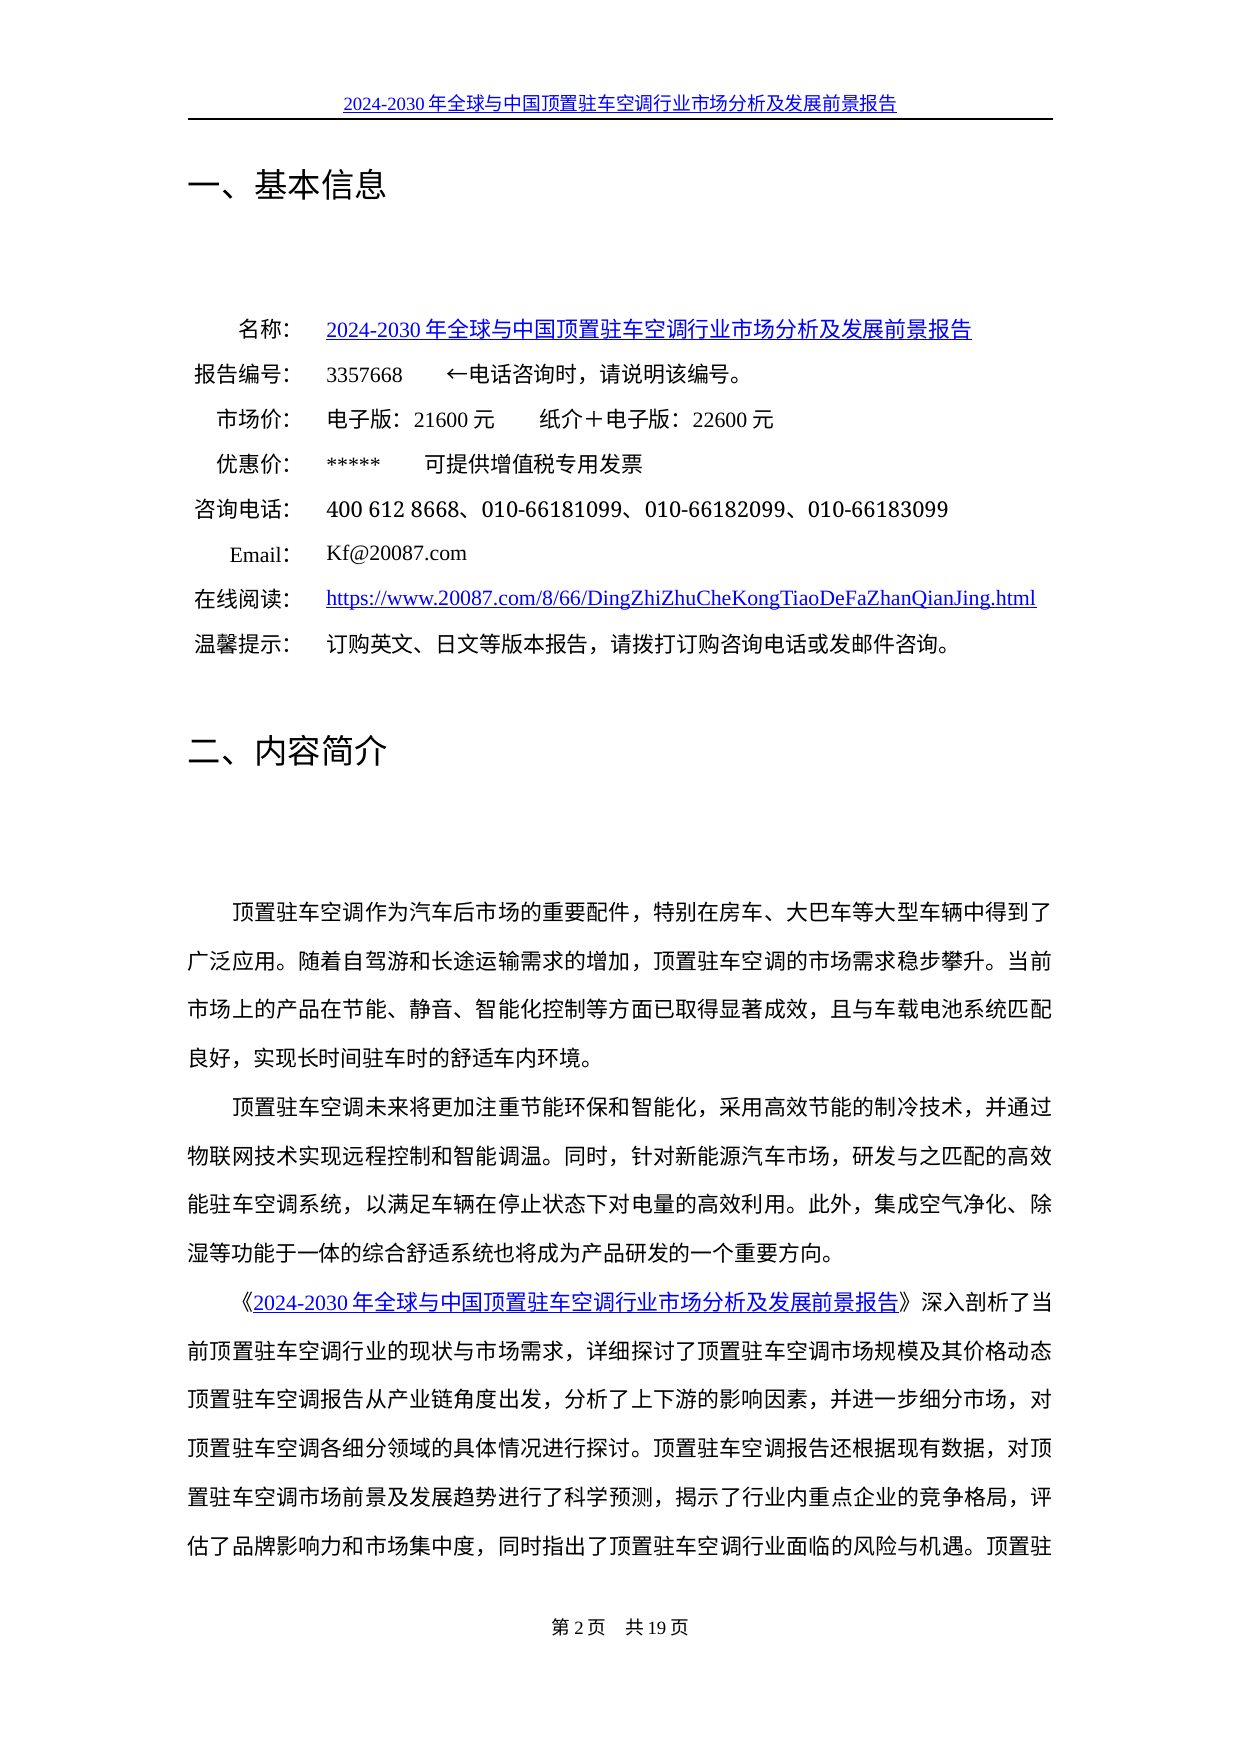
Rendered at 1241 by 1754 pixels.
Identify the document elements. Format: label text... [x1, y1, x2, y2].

table_cell Kf@20087.com [315, 537, 1073, 582]
table_cell 报告编号： [167, 357, 315, 402]
table_cell 电子版：21600 元 纸介＋电子版：22600 元 [315, 402, 1073, 447]
title 一、基本信息 [187, 150, 1053, 215]
table_cell 温馨提示： [167, 627, 315, 672]
table_cell [315, 582, 1073, 627]
table_header 2024-2030年全球与中国顶置驻车空调行业市场分析及发展前景报告 [315, 312, 1073, 357]
table_cell 400 612 8668、010-66181099、010-66182099、010-66183099 [315, 492, 1073, 537]
table_cell 市场价： [167, 402, 315, 447]
title 二、内容简介 [187, 717, 1053, 782]
table_cell Email： [167, 537, 315, 582]
table_cell 咨询电话： [167, 492, 315, 537]
table_header 名称： [167, 312, 315, 357]
table_cell ***** 可提供增值税专用发票 [315, 447, 1073, 492]
table_cell 3357668 ←电话咨询时，请说明该编号。 [315, 357, 1073, 402]
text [187, 894, 1053, 1561]
table_cell 在线阅读： [167, 582, 315, 627]
table_cell 订购英文、日文等版本报告，请拨打订购咨询电话或发邮件咨询。 [315, 627, 1073, 672]
table_cell 优惠价： [167, 447, 315, 492]
